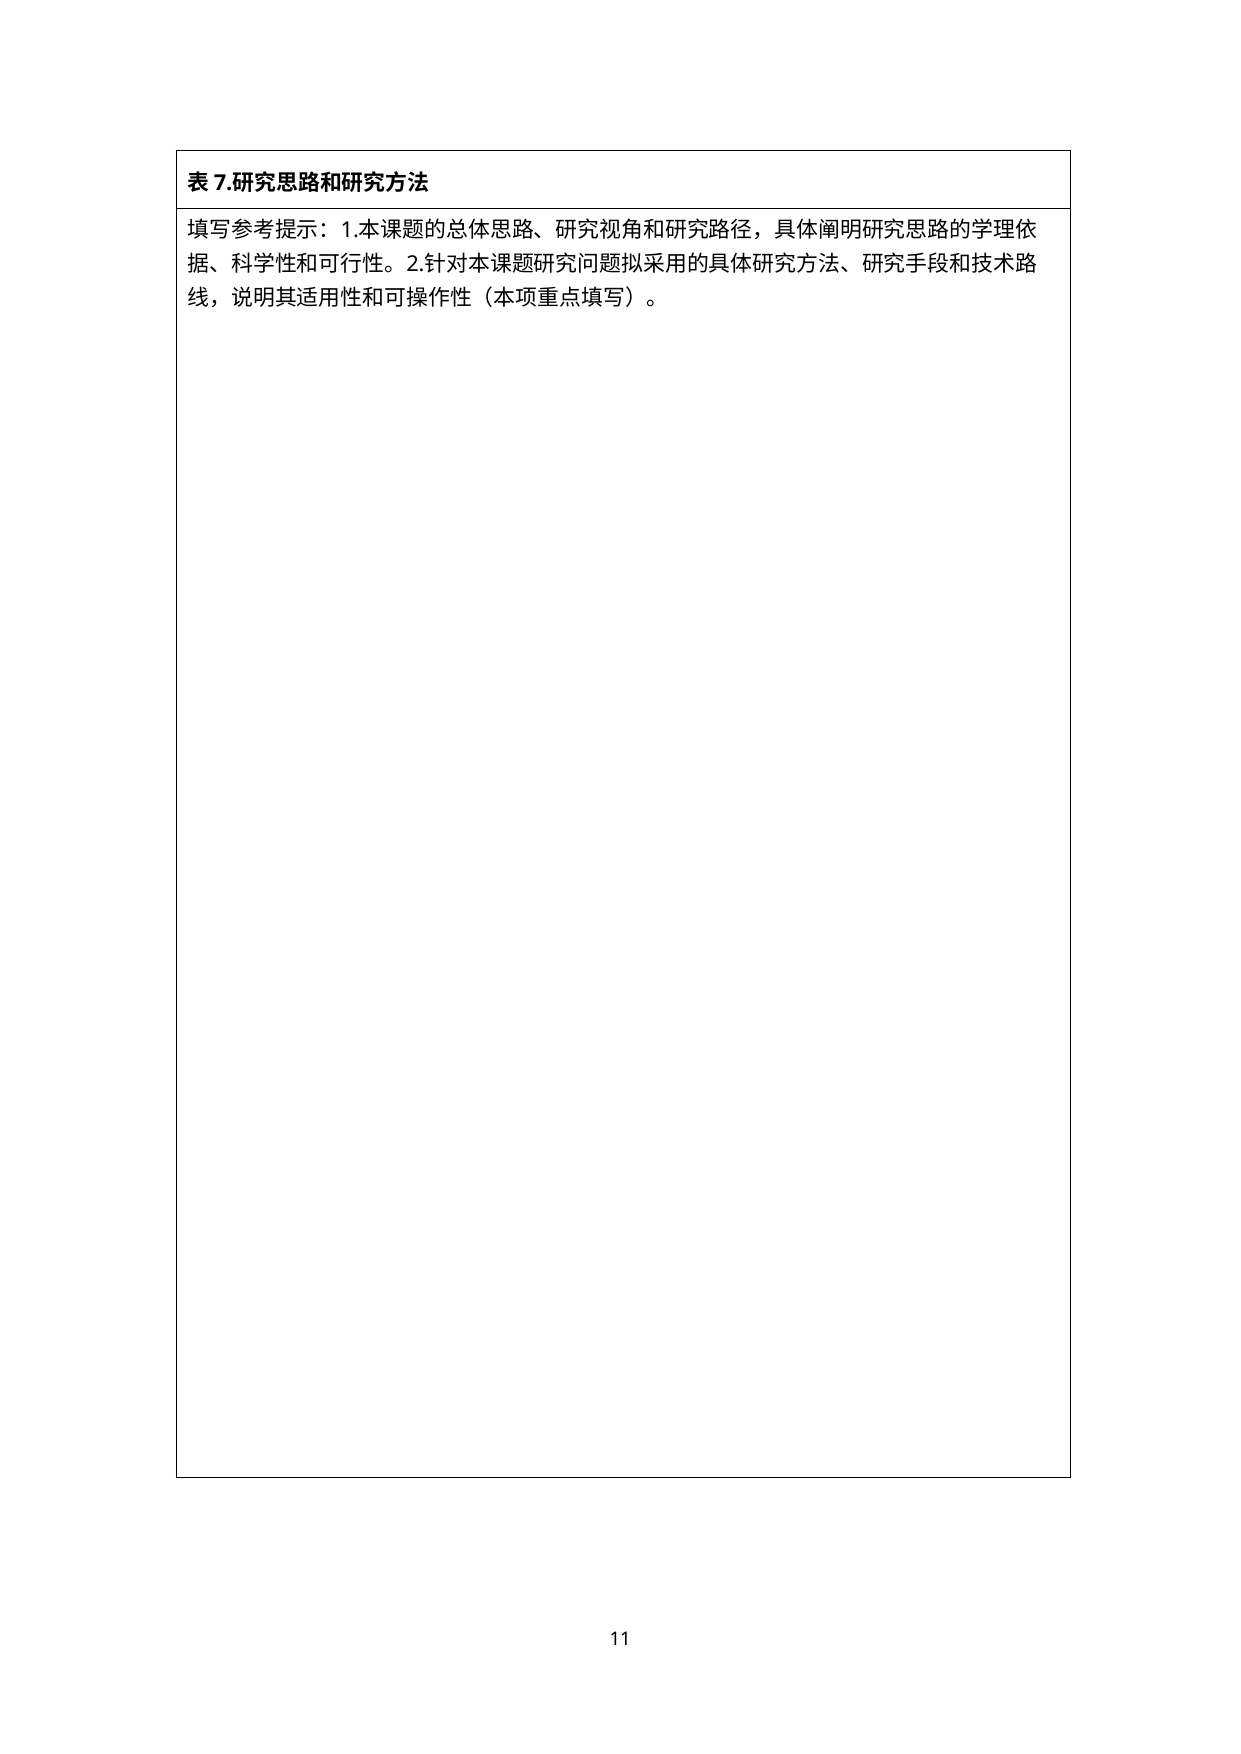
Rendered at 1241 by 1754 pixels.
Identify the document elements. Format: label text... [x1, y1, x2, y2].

table_cell 填写参考提示：1.本课题的总体思路、研究视角和研究路径，具体阐明研究思路的学理依据、科学性和可行性。2.针对本课题研究问题拟采用的具体研究方法、研究手段和技术路线，说明其适用性和可操作性（本项重点填写）。 [177, 209, 1070, 1477]
table_header 表7.研究思路和研究方法 [177, 151, 1070, 208]
